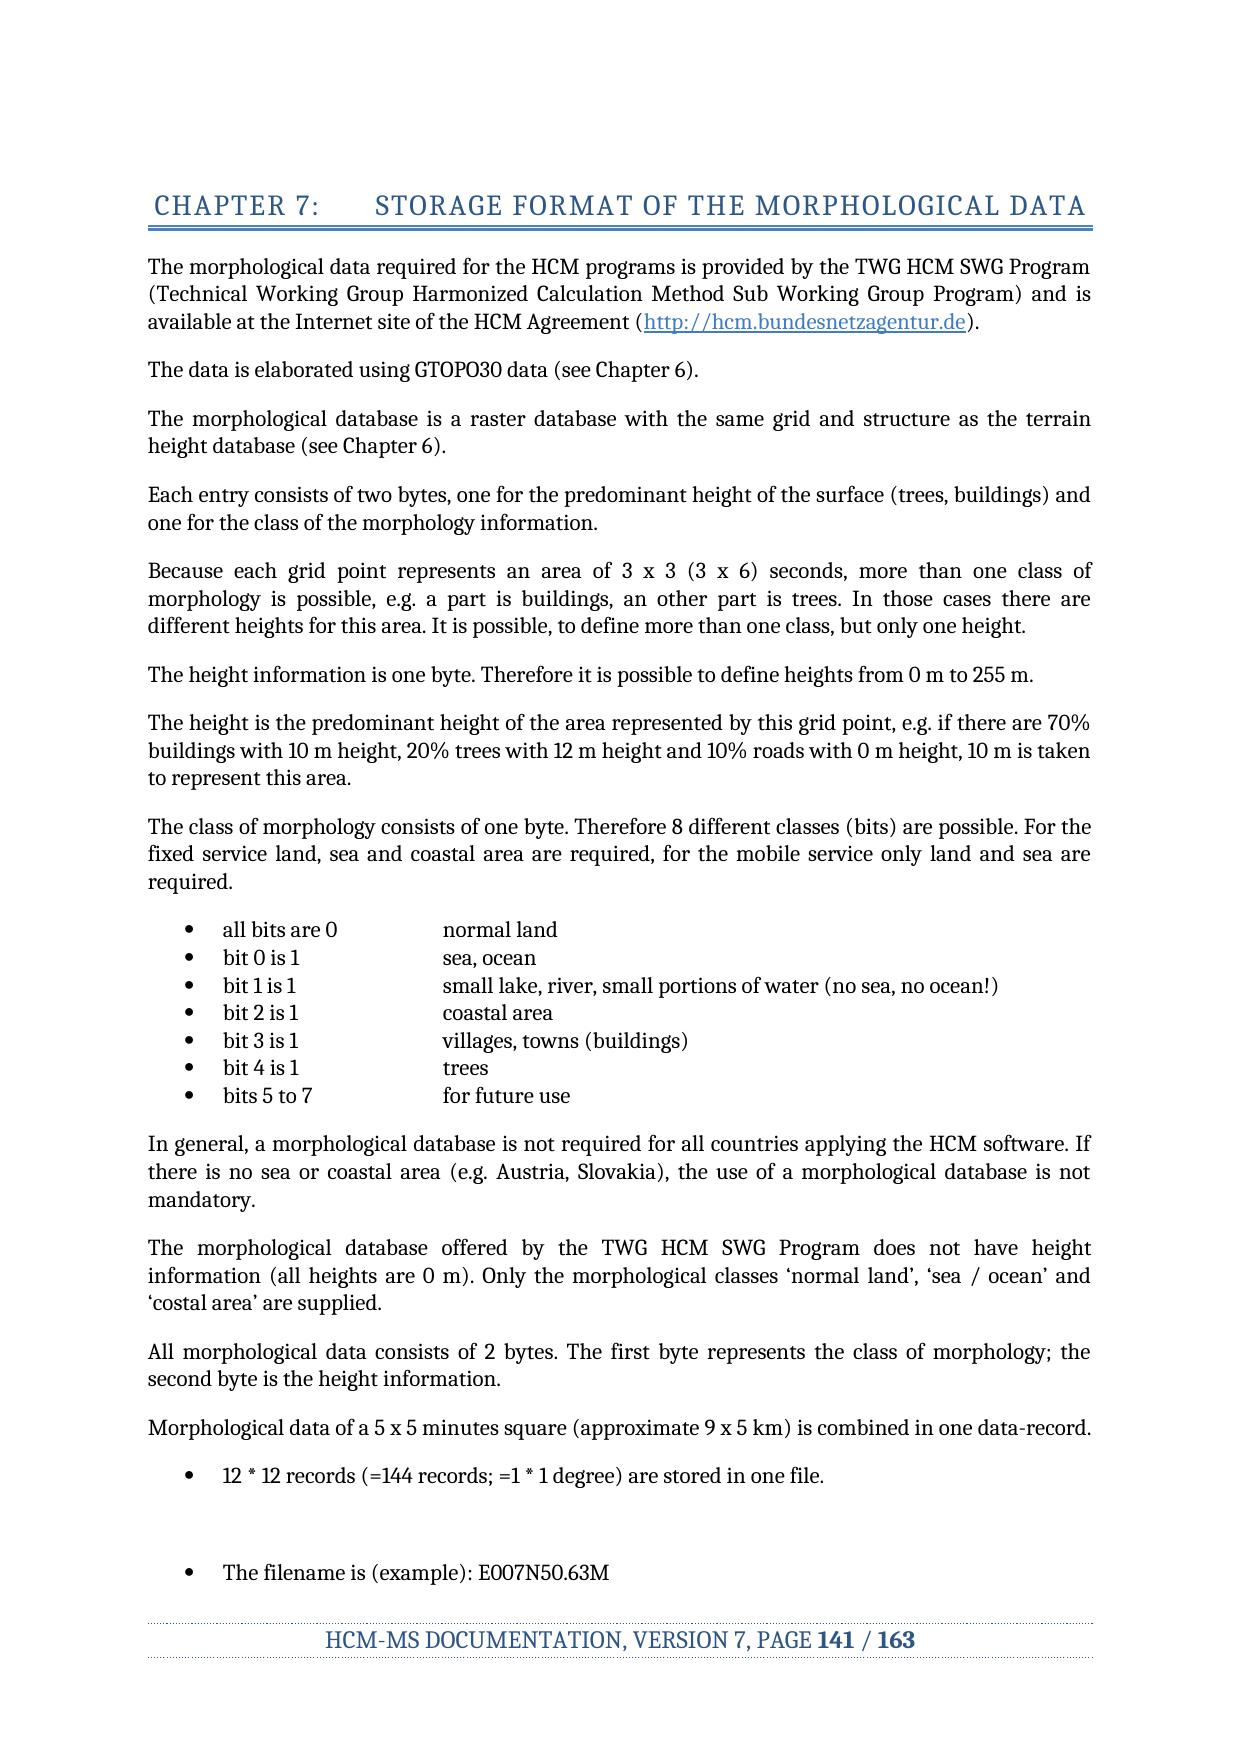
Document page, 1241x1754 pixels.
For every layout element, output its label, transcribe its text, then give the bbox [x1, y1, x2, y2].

list bit 0 is 1 sea, ocean [185, 945, 1093, 971]
list The filename is (example): E007N50.63M [185, 1560, 1093, 1586]
list bit 4 is 1 trees [185, 1055, 1093, 1082]
text The data is elaborated using GTOPO30 data (see Chapter 6). [148, 357, 1093, 384]
text The morphological database is a raster database with the same grid and structure as the terrain height database (see Chapter 6). [148, 406, 1093, 460]
list 12 * 12 records (=144 records; =1 * 1 degree) are stored in one file. [185, 1463, 1093, 1489]
text The height information is one byte. Therefore it is possible to define heights from 0 m to 255 m. [148, 661, 1093, 688]
text Each entry consists of two bytes, one for the predominant height of the surface (trees, buildings) and one for the class of the morphology information. [148, 482, 1093, 536]
subtitle Storage format of the morphological data [148, 189, 1093, 225]
text The morphological database offered by the TWG HCM SWG Program does not have height information (all heights are 0 m). Only the morphological classes ‘normal land’, ‘sea / ocean’ and ‘costal area’ are supplied. [148, 1235, 1093, 1316]
text Because each grid point represents an area of 3 x 3 (3 x 6) seconds, more than one class of morphology is possible, e.g. a part is buildings, an other part is trees. In those cases there are different heights for this area. It is possible, to define more than one class, but only one height. [148, 558, 1093, 639]
text The height is the predominant height of the area represented by this grid point, e.g. if there are 70% buildings with 10 m height, 20% trees with 12 m height and 10% roads with 0 m height, 10 m is taken to represent this area. [148, 710, 1093, 791]
list bit 3 is 1 villages, towns (buildings) [185, 1028, 1093, 1054]
list all bits are 0 normal land [185, 917, 1093, 943]
list bits 5 to 7 for future use [185, 1083, 1093, 1109]
text The class of morphology consists of one byte. Therefore 8 different classes (bits) are possible. For the fixed service land, sea and coastal area are required, for the mobile service only land and sea are required. [148, 813, 1093, 895]
list bit 2 is 1 coastal area [185, 1000, 1093, 1026]
text The morphological data required for the HCM programs is provided by the TWG HCM SWG Program (Technical Working Group Harmonized Calculation Method Sub Working Group Program) and is available at the Internet site of the HCM Agreement (http://hcm.bundesnetzagentur.de). [148, 254, 1093, 335]
text In general, a morphological database is not required for all countries applying the HCM software. If there is no sea or coastal area (e.g. Austria, Slovakia), the use of a morphological database is not mandatory. [148, 1131, 1093, 1213]
text Morphological data of a 5 x 5 minutes square (approximate 9 x 5 km) is combined in one data-record. [148, 1414, 1093, 1441]
list bit 1 is 1 small lake, river, small portions of water (no sea, no ocean!) [185, 972, 1093, 999]
text All morphological data consists of 2 bytes. The first byte represents the class of morphology; the second byte is the height information. [148, 1338, 1093, 1392]
